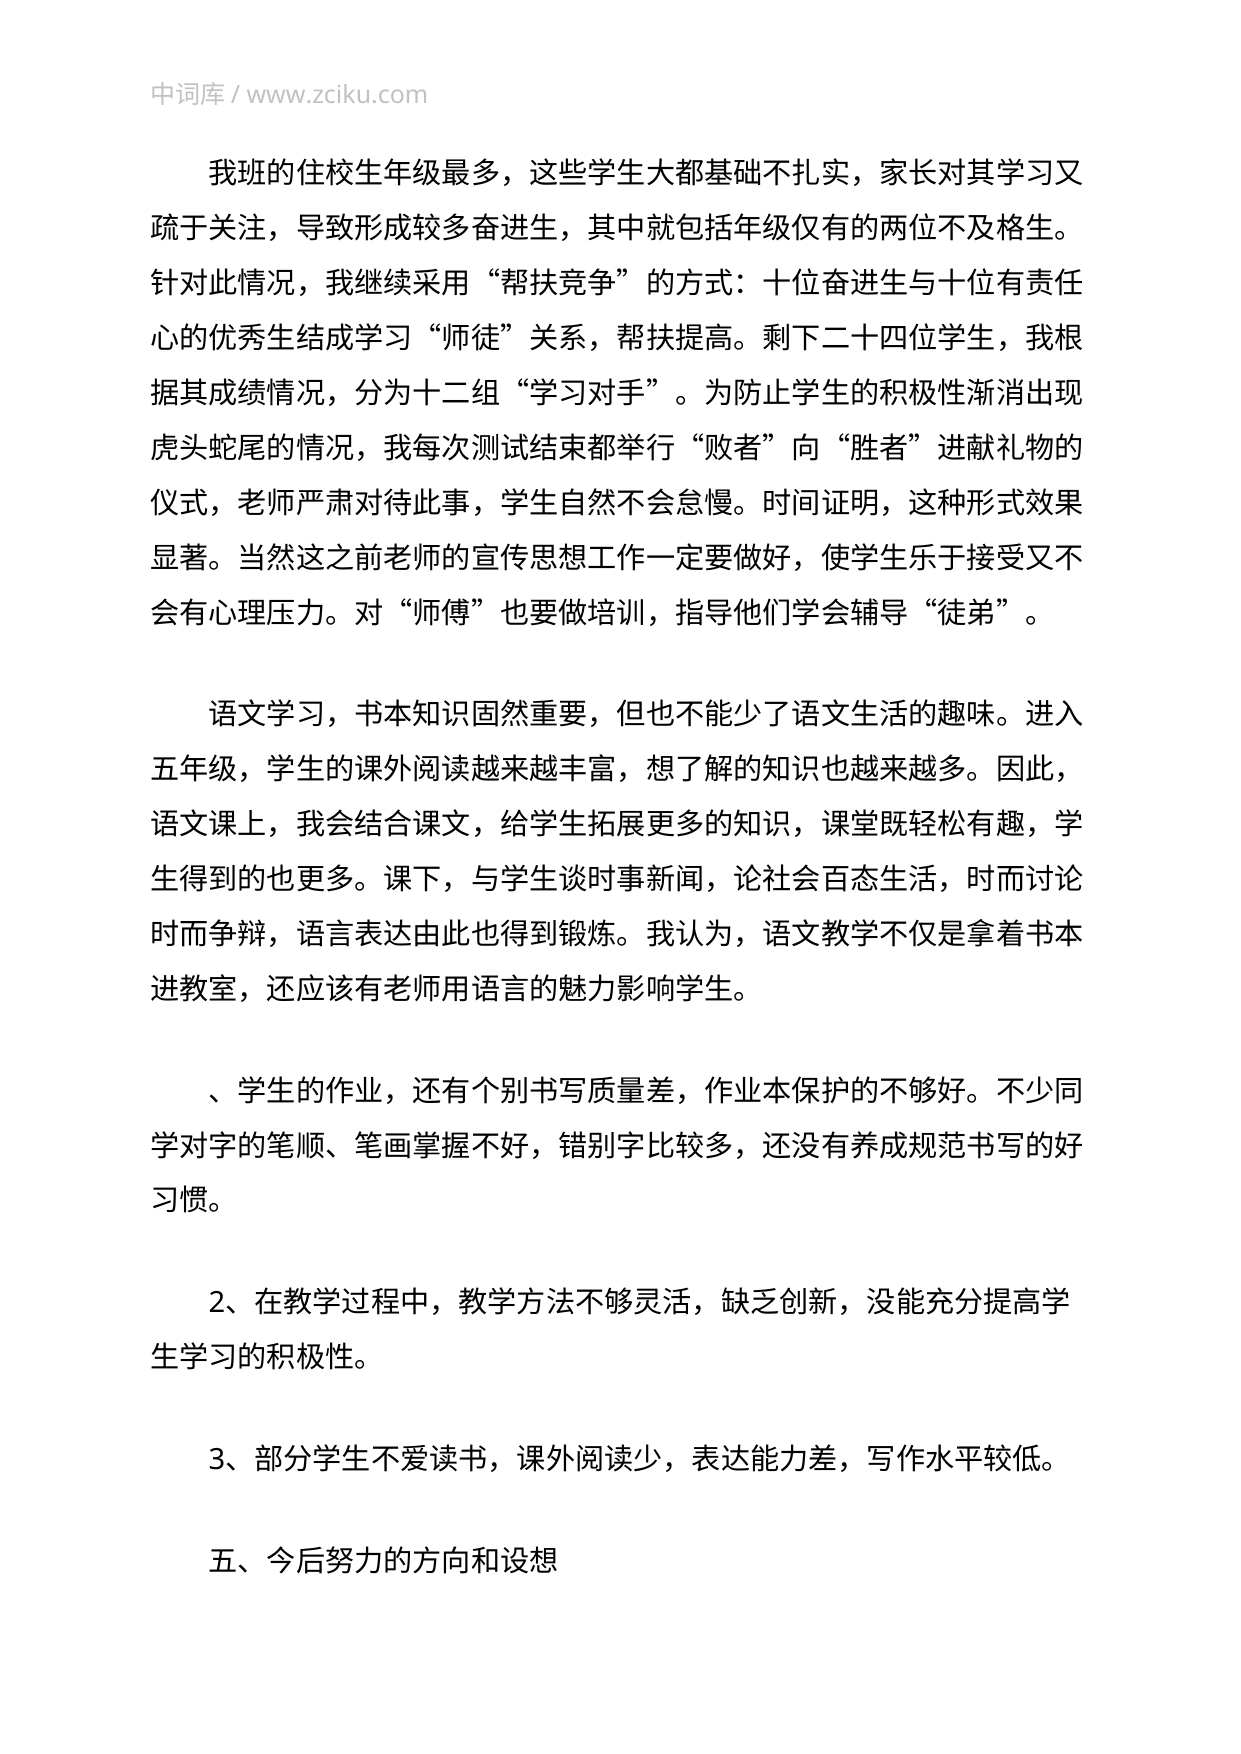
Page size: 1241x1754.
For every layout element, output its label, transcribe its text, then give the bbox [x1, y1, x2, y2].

text 2、在教学过程中，教学方法不够灵活，缺乏创新，没能充分提高学生学习的积极性。 [150, 1279, 1090, 1376]
text 我班的住校生年级最多，这些学生大都基础不扎实，家长对其学习又疏于关注，导致形成较多奋进生，其中就包括年级仅有的两位不及格生。针对此情况，我继续采用“帮扶竞争”的方式：十位奋进生与十位有责任心的优秀生结成学习“师徒”关系，帮扶提高。剩下二十四位学生，我根据其成绩情况，分为十二组“学习对手”。为防止学生的积极性渐消出现虎头蛇尾的情况，我每次测试结束都举行“败者”向“胜者”进献礼物的仪式，老师严肃对待此事，学生自然不会怠慢。时间证明，这种形式效果显著。当然这之前老师的宣传思想工作一定要做好，使学生乐于接受又不会有心理压力。对“师傅”也要做培训，指导他们学会辅导“徒弟”。 [150, 150, 1090, 631]
text 、学生的作业，还有个别书写质量差，作业本保护的不够好。不少同学对字的笔顺、笔画掌握不好，错别字比较多，还没有养成规范书写的好习惯。 [150, 1067, 1090, 1219]
text 3、部分学生不爱读书，课外阅读少，表达能力差，写作水平较低。 [150, 1436, 1090, 1478]
text 五、今后努力的方向和设想 [150, 1537, 1090, 1580]
text 语文学习，书本知识固然重要，但也不能少了语文生活的趣味。进入五年级，学生的课外阅读越来越丰富，想了解的知识也越来越多。因此，语文课上，我会结合课文，给学生拓展更多的知识，课堂既轻松有趣，学生得到的也更多。课下，与学生谈时事新闻，论社会百态生活，时而讨论时而争辩，语言表达由此也得到锻炼。我认为，语文教学不仅是拿着书本进教室，还应该有老师用语言的魅力影响学生。 [150, 691, 1090, 1008]
